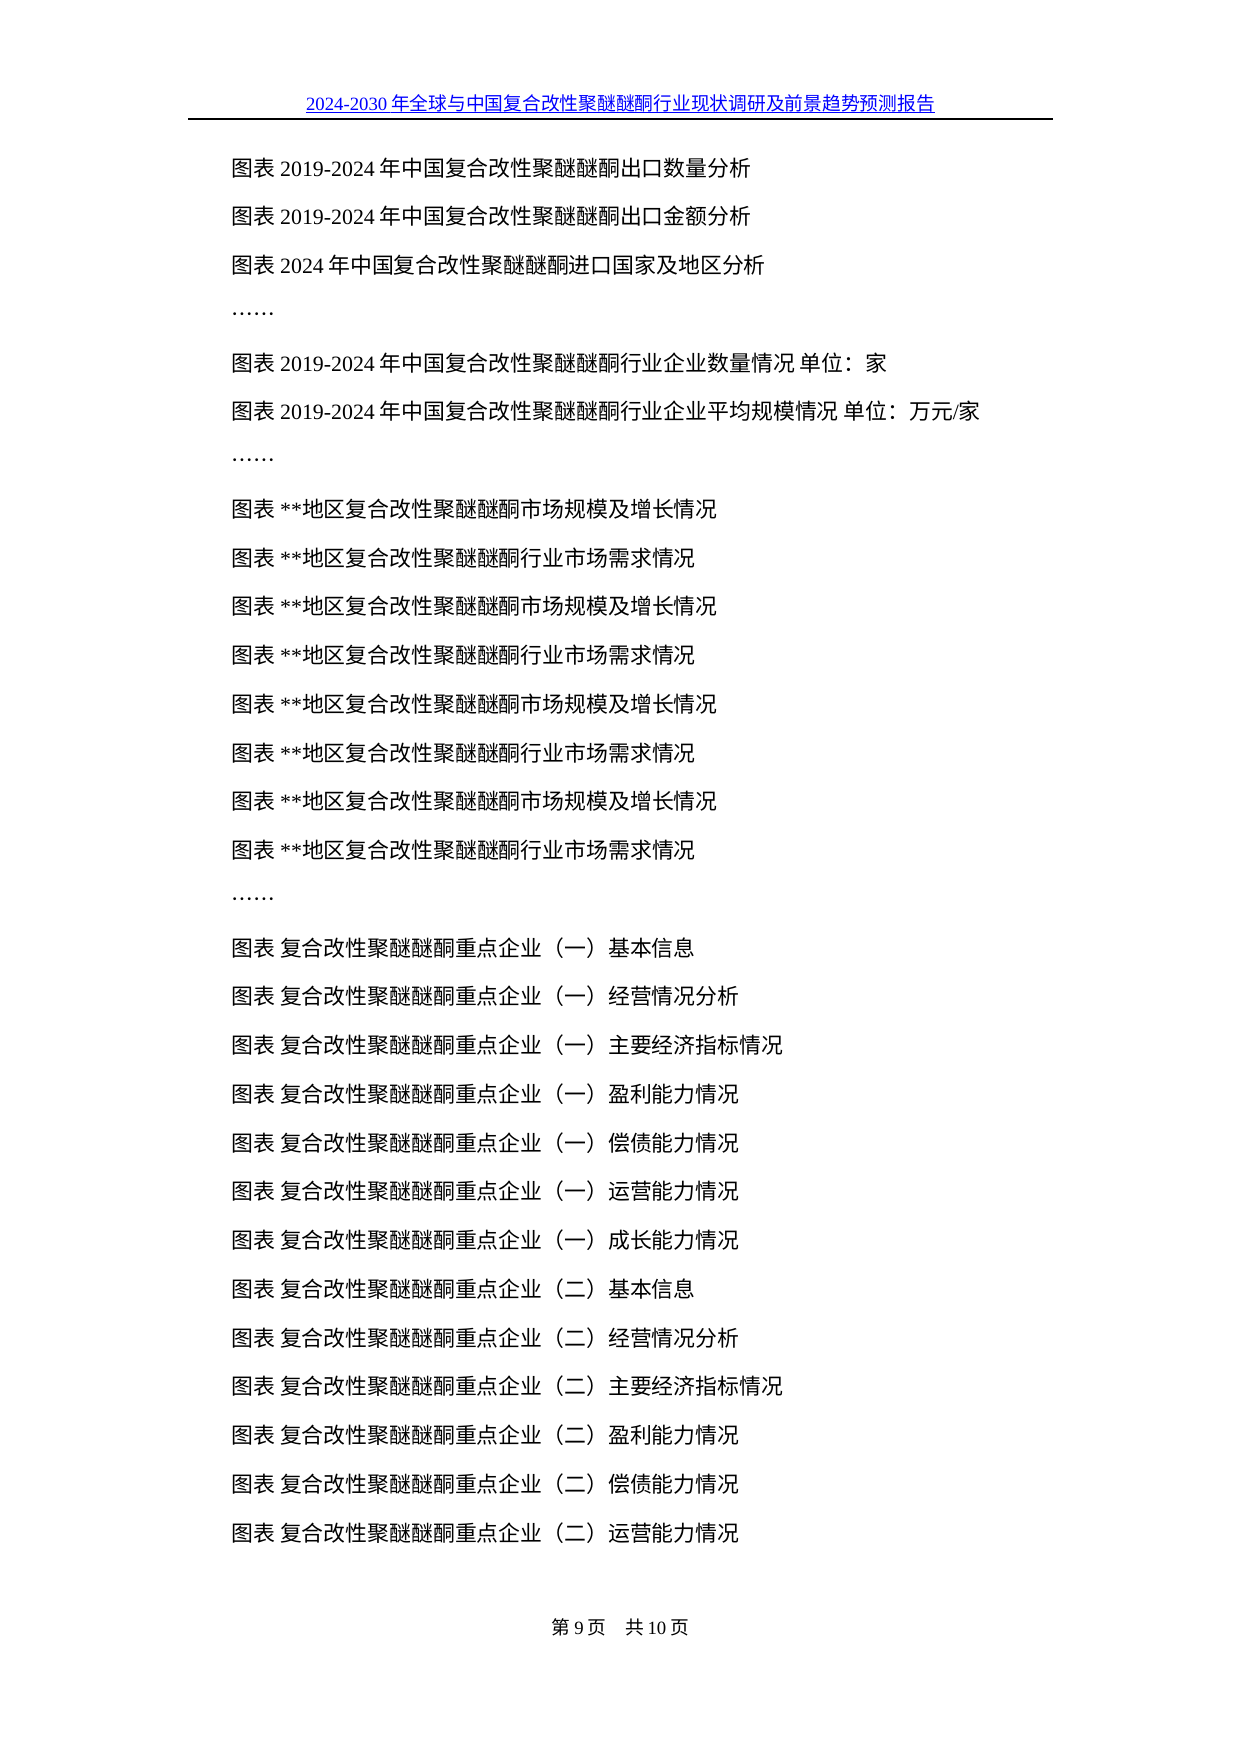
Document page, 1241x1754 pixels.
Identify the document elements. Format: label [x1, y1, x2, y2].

text [187, 150, 1053, 1548]
